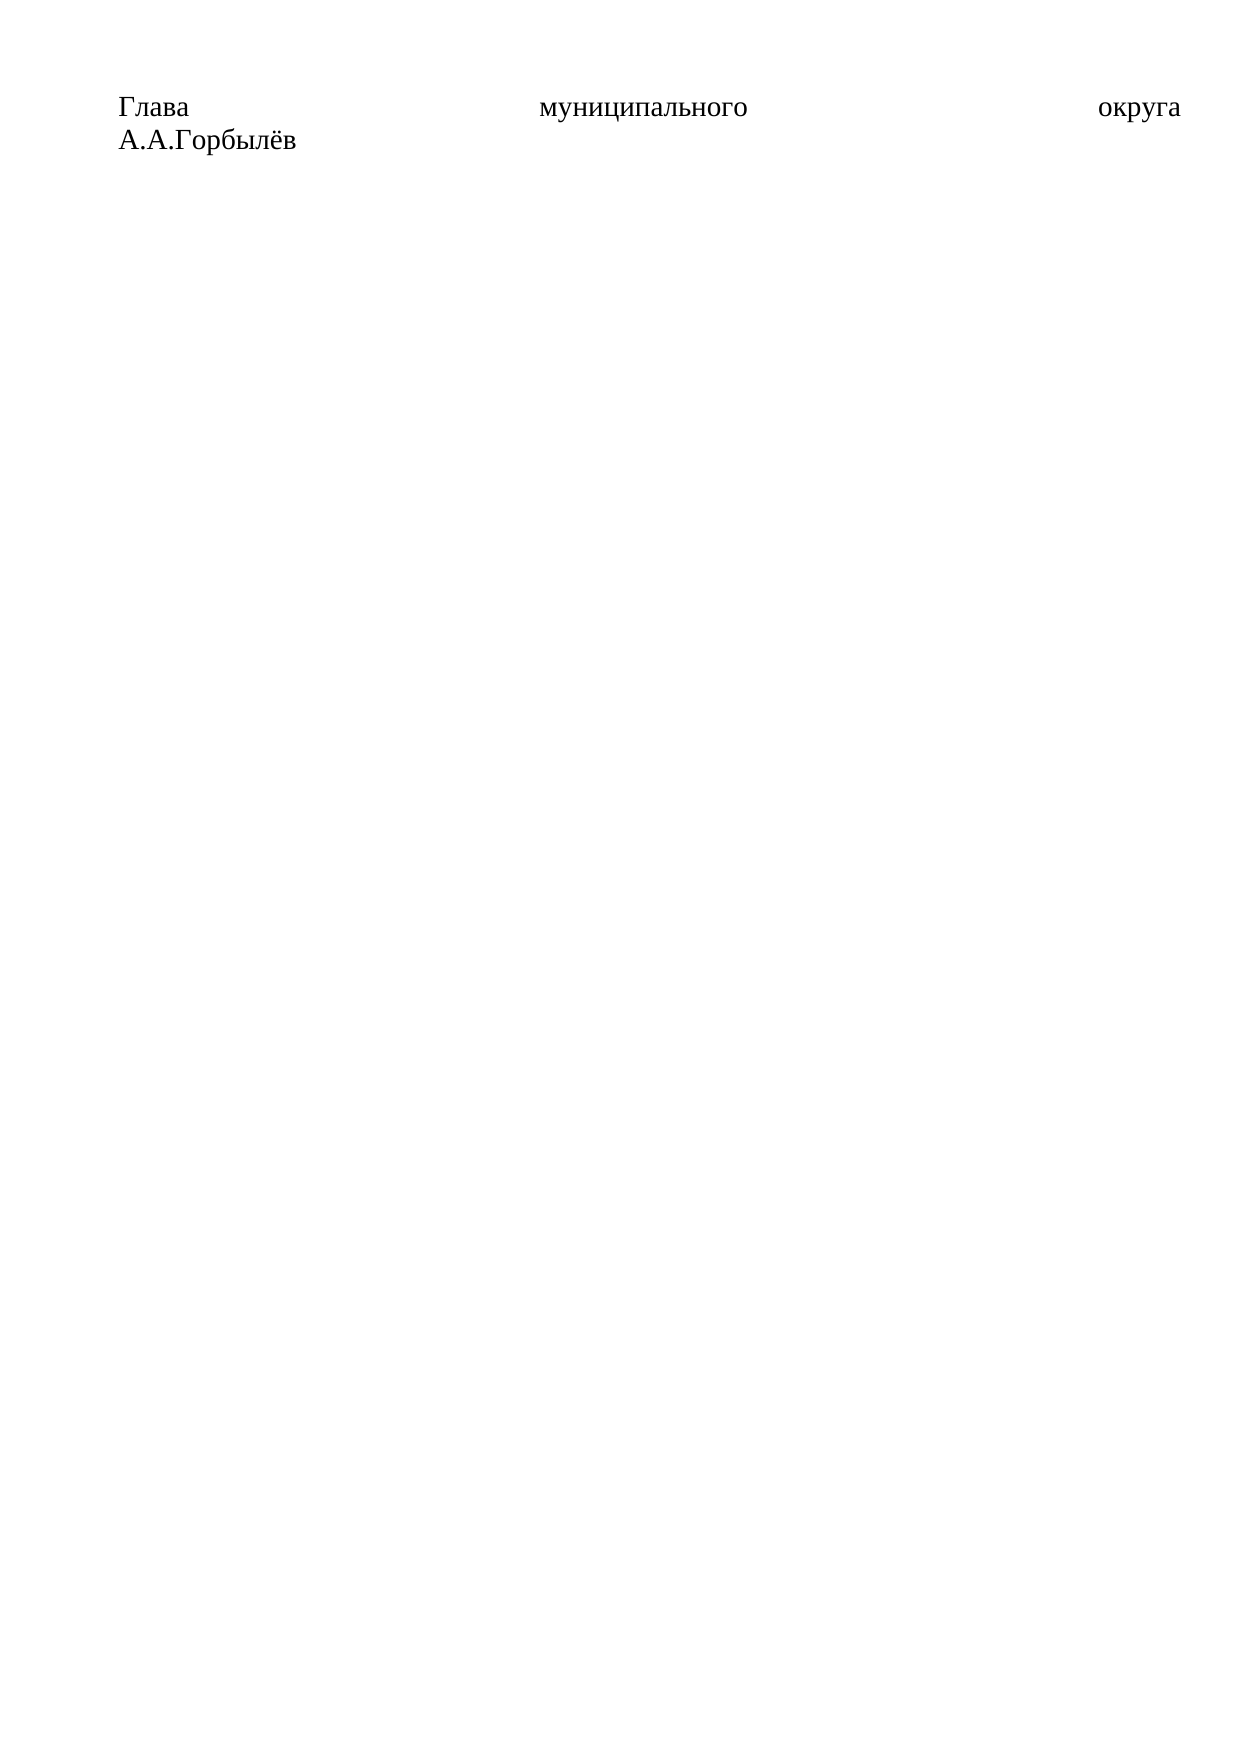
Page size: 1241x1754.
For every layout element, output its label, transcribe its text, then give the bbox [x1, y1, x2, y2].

text Глава муниципального округа А.А.Горбылёв [118, 89, 1181, 156]
